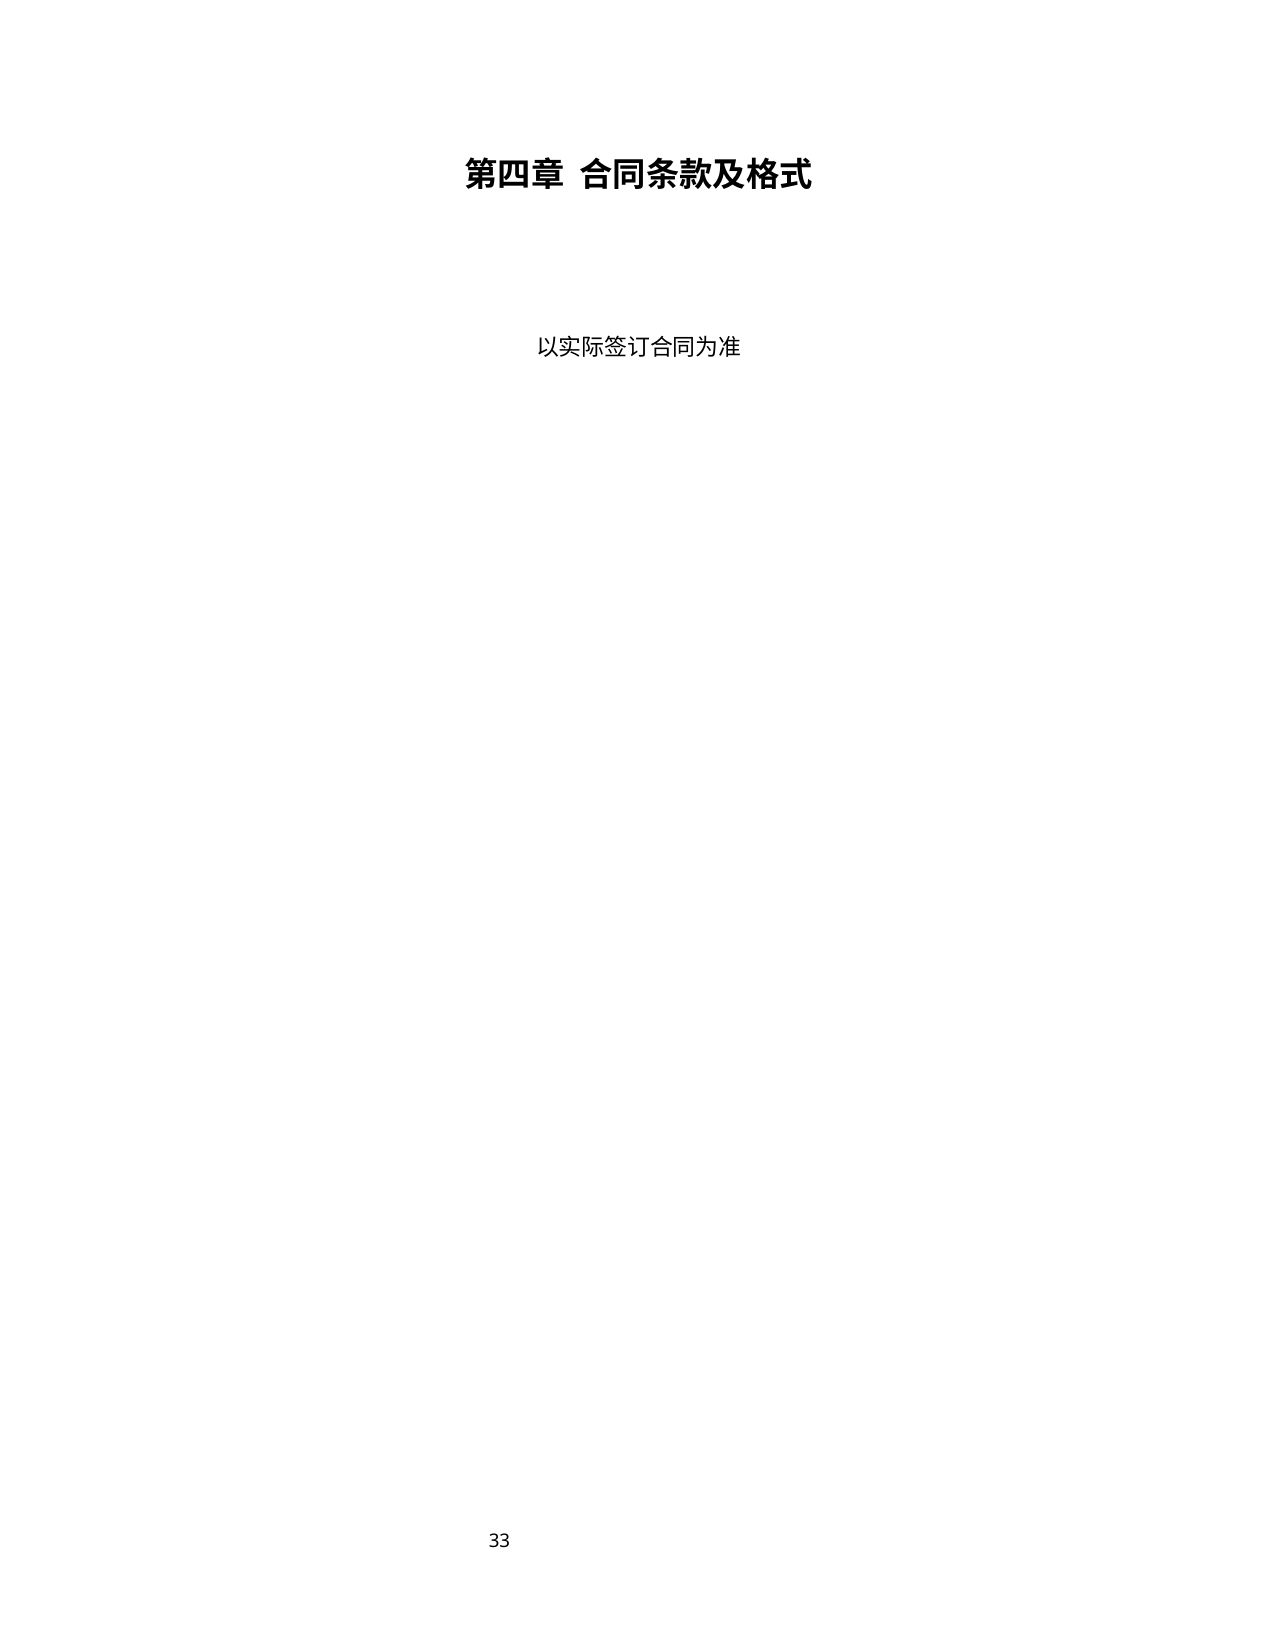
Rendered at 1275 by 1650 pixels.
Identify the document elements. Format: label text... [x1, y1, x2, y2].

text 以实际签订合同为准 [177, 328, 1100, 362]
subtitle 第四章 合同条款及格式 [177, 148, 1100, 196]
